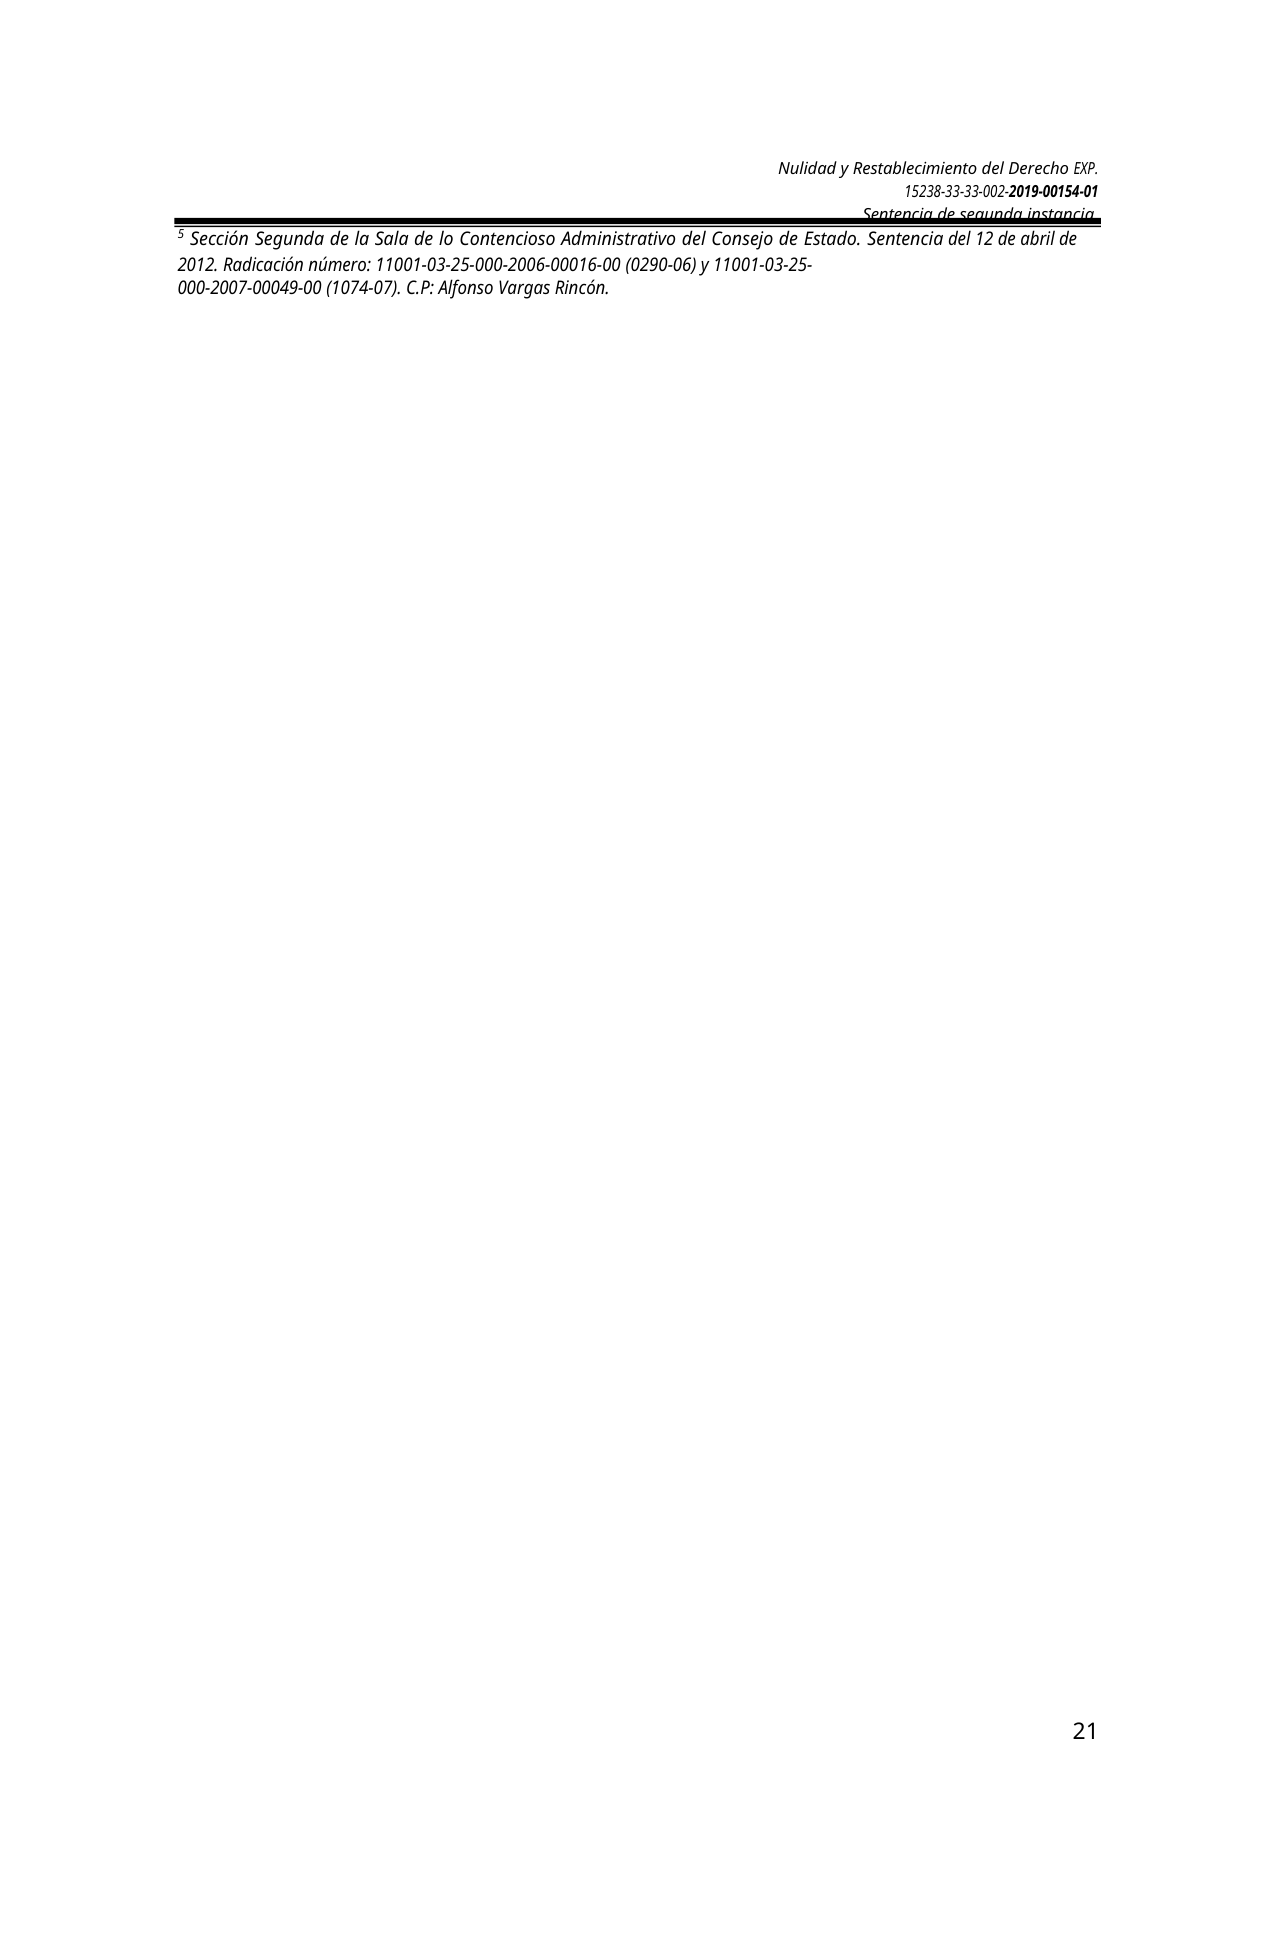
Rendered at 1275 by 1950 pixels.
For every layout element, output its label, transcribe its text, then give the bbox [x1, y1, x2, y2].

text 5 Sección Segunda de la Sala de lo Contencioso Administrativo del Consejo de Estado. Sentencia del 12 de abril de 2012. Radicación número: 11001-03-25-000-2006-00016-00 (0290-06) y 11001-03-25- [177, 225, 1082, 276]
text 000-2007-00049-00 (1074-07). C.P: Alfonso Vargas Rincón. [177, 276, 1110, 299]
